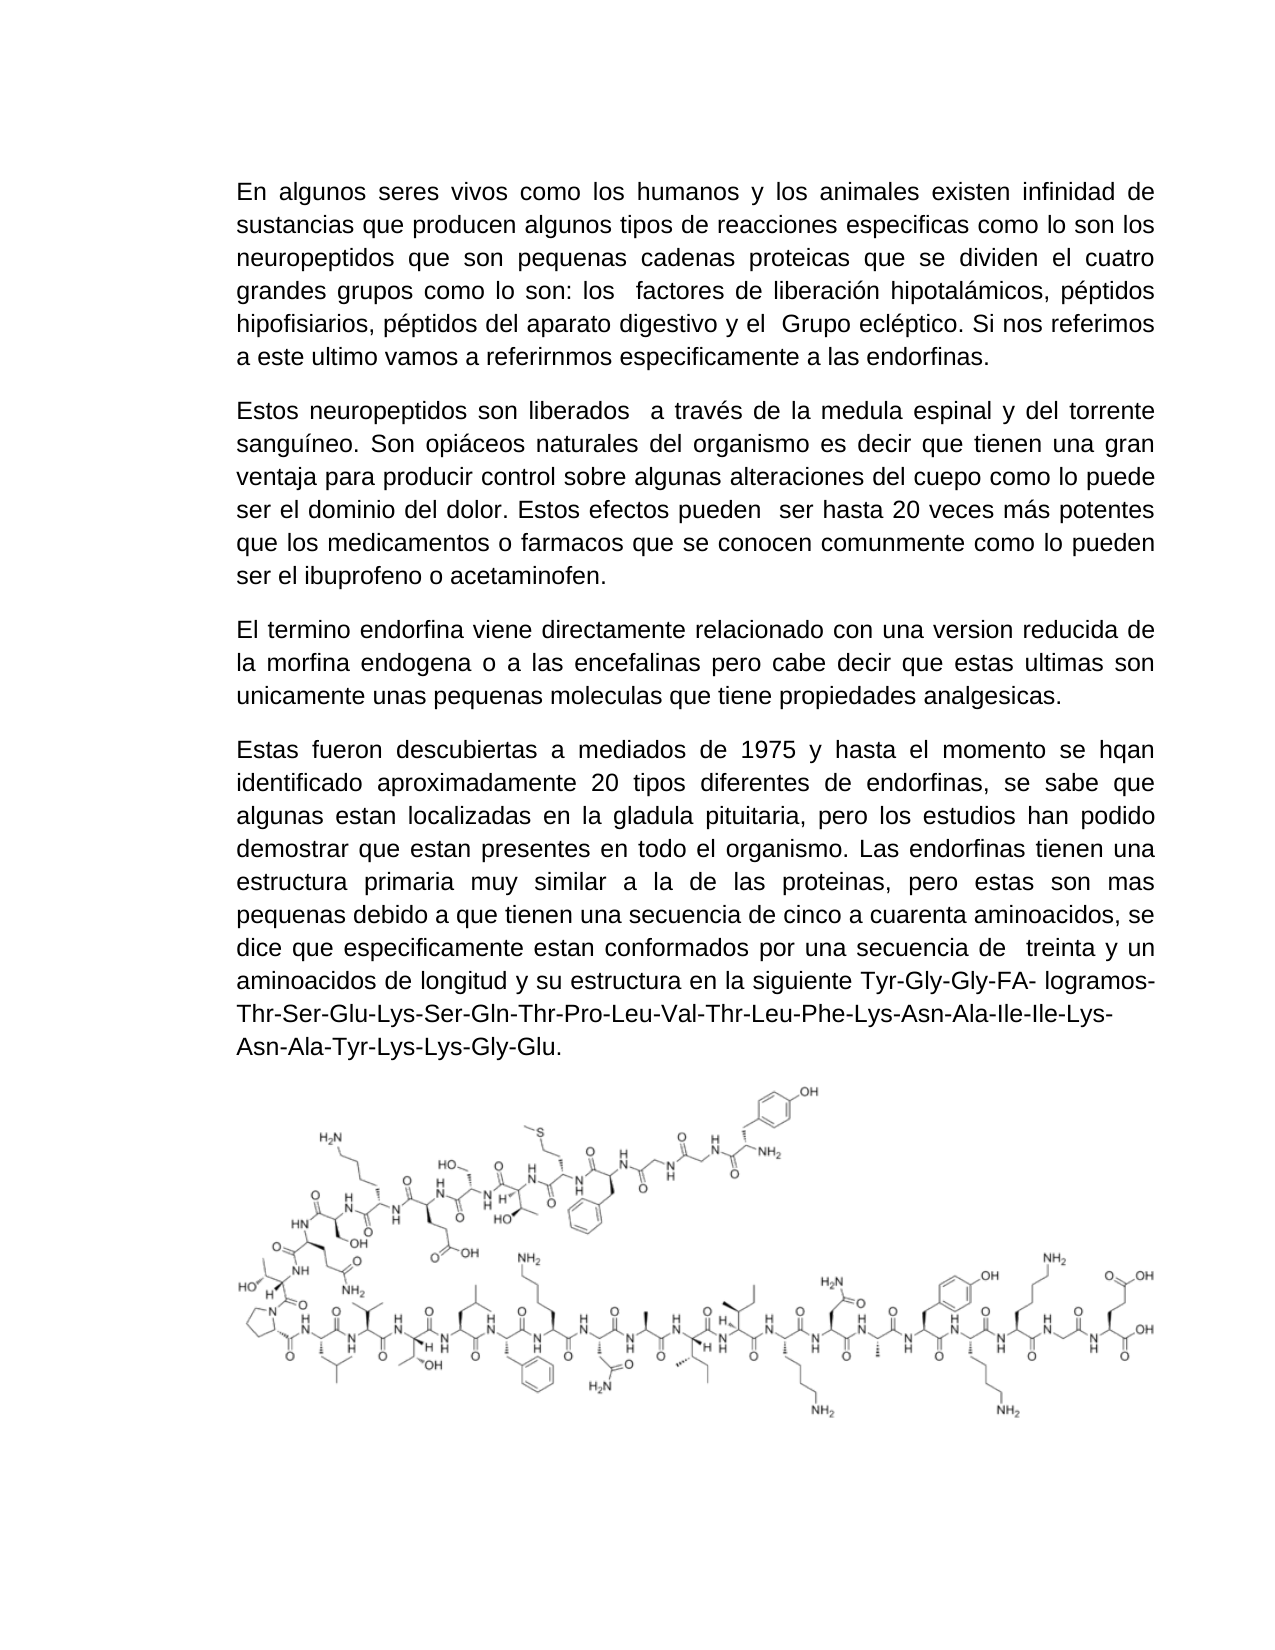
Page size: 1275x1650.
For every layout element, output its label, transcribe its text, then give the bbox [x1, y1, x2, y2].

text El termino endorfina viene directamente relacionado con una version reducida de la morfina endogena o a las encefalinas pero cabe decir que estas ultimas son unicamente unas pequenas moleculas que tiene propiedades analgesicas. [236, 615, 1157, 710]
picture [236, 1086, 1157, 1420]
text En algunos seres vivos como los humanos y los animales existen infinidad de sustancias que producen algunos tipos de reacciones especificas como lo son los neuropeptidos que son pequenas cadenas proteicas que se dividen el cuatro grandes grupos como lo son: los factores de liberación hipotalámicos, péptidos hipofisiarios, péptidos del aparato digestivo y el Grupo ecléptico. Si nos referimos a este ultimo vamos a referirnmos especificamente a las endorfinas. [236, 177, 1157, 371]
text Estos neuropeptidos son liberados a través de la medula espinal y del torrente sanguíneo. Son opiáceos naturales del organismo es decir que tienen una gran ventaja para producir control sobre algunas alteraciones del cuepo como lo puede ser el dominio del dolor. Estos efectos pueden ser hasta 20 veces más potentes que los medicamentos o farmacos que se conocen comunmente como lo pueden ser el ibuprofeno o acetaminofen. [236, 396, 1157, 590]
text Estas fueron descubiertas a mediados de 1975 y hasta el momento se hqan identificado aproximadamente 20 tipos diferentes de endorfinas, se sabe que algunas estan localizadas en la gladula pituitaria, pero los estudios han podido demostrar que estan presentes en todo el organismo. Las endorfinas tienen una estructura primaria muy similar a la de las proteinas, pero estas son mas pequenas debido a que tienen una secuencia de cinco a cuarenta aminoacidos, se dice que especificamente estan conformados por una secuencia de treinta y un aminoacidos de longitud y su estructura en la siguiente Tyr-Gly-Gly-FA- logramos-Thr-Ser-Glu-Lys-Ser-Gln-Thr-Pro-Leu-Val-Thr-Leu-Phe-Lys-Asn-Ala-Ile-Ile-Lys-Asn-Ala-Tyr-Lys-Lys-Gly-Glu. [236, 735, 1157, 1061]
